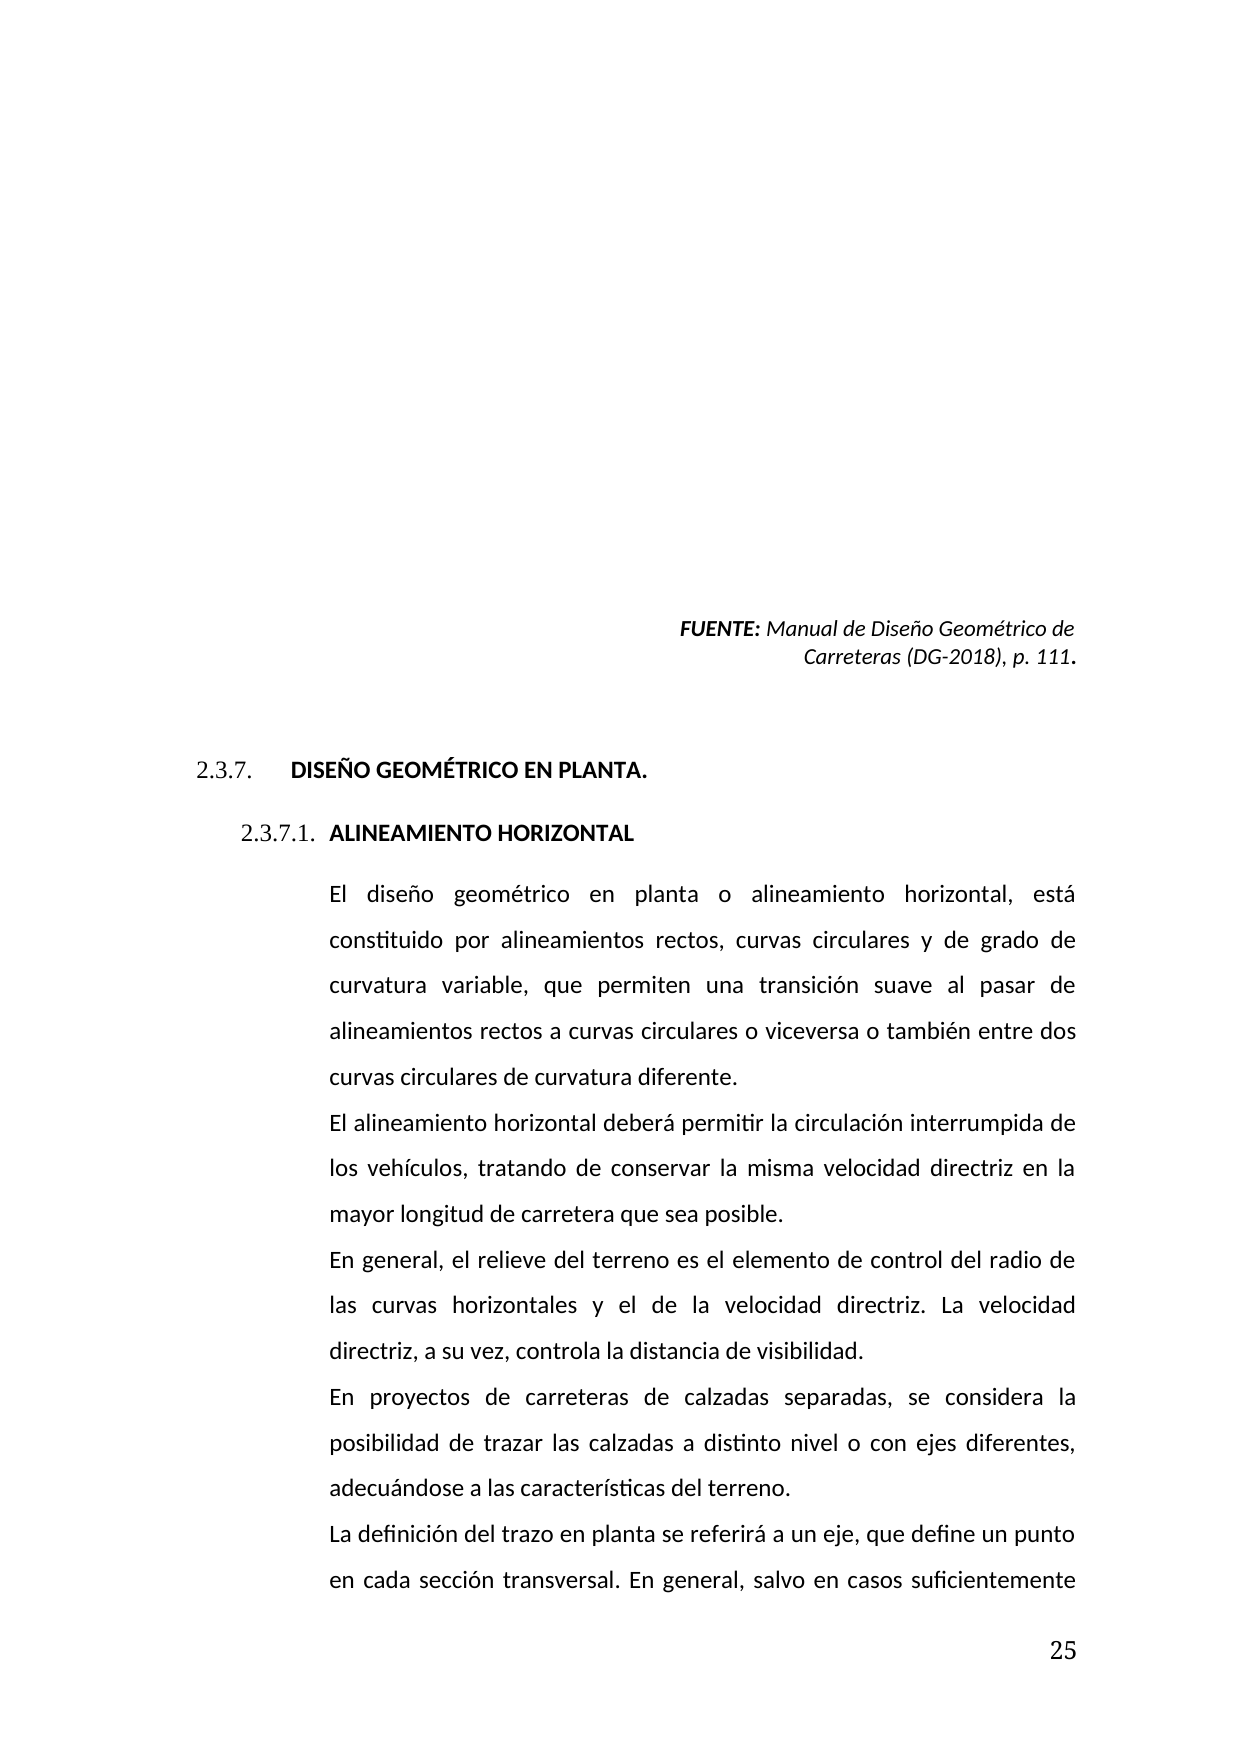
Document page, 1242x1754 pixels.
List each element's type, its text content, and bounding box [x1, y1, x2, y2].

text En general, el relieve del terreno es el elemento de control del radio de las curvas horizontales y el de la velocidad directriz. La velocidad directriz, a su vez, controla la distancia de visibilidad. [329, 1244, 1077, 1366]
text Carreteras (DG-2018), p. 111. [167, 642, 1077, 670]
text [329, 1518, 1077, 1594]
text FUENTE: Manual de Diseño Geométrico de [167, 614, 1077, 642]
list DISEÑO GEOMÉTRICO EN PLANTA. [196, 754, 1077, 784]
list ALINEAMIENTO HORIZONTAL [241, 817, 1077, 847]
text El alineamiento horizontal deberá permitir la circulación interrumpida de los vehículos, tratando de conservar la misma velocidad directriz en la mayor longitud de carretera que sea posible. [329, 1107, 1077, 1229]
text El diseño geométrico en planta o alineamiento horizontal, está constituido por alineamientos rectos, curvas circulares y de grado de curvatura variable, que permiten una transición suave al pasar de alineamientos rectos a curvas circulares o viceversa o también entre dos curvas circulares de curvatura diferente. [329, 878, 1077, 1091]
text En proyectos de carreteras de calzadas separadas, se considera la posibilidad de trazar las calzadas a distinto nivel o con ejes diferentes, adecuándose a las características del terreno. [329, 1381, 1077, 1503]
